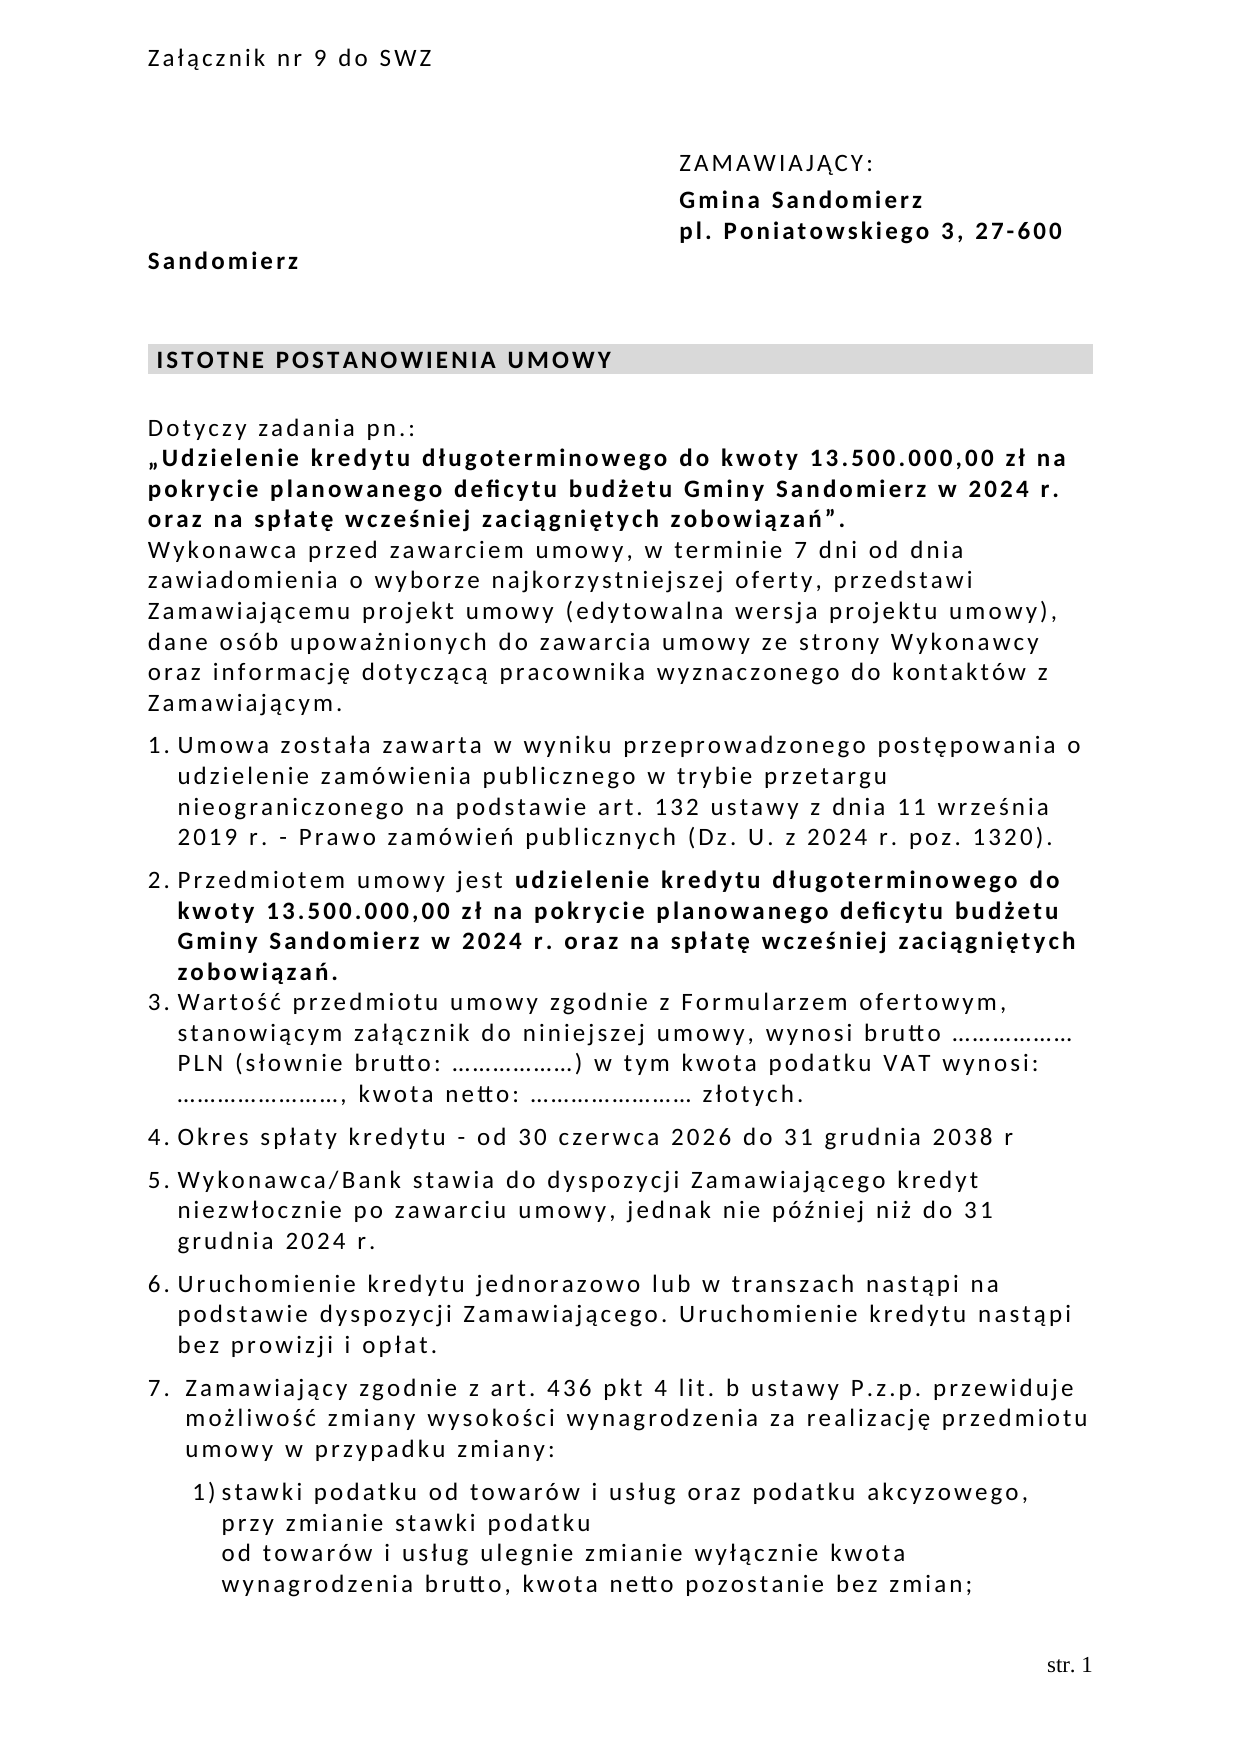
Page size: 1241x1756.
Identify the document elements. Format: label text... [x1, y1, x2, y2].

text ISTOTNE POSTANOWIENIA UMOWY [148, 344, 1093, 374]
list stawki podatku od towarów i usług oraz podatku akcyzowego, przy zmianie stawki podatku od towarów i usług ulegnie zmianie wyłącznie kwota wynagrodzenia brutto, kwota netto pozostanie bez zmian; [192, 1476, 1093, 1598]
list Umowa została zawarta w wyniku przeprowadzonego postępowania o udzielenie zamówienia publicznego w trybie przetargu nieograniczonego na podstawie art. 132 ustawy z dnia 11 września 2019 r. - Prawo zamówień publicznych (Dz. U. z 2024 r. poz. 1320). [148, 730, 1093, 852]
list Wartość przedmiotu umowy zgodnie z Formularzem ofertowym, stanowiącym załącznik do niniejszej umowy, wynosi brutto ……………… PLN (słownie brutto: ………………) w tym kwota podatku VAT wynosi: ……………………, kwota netto: …………………… złotych. [148, 986, 1093, 1108]
text Dotyczy zadania pn.: [148, 412, 1093, 442]
text ZAMAWIAJĄCY: [148, 148, 1093, 178]
text pl. Poniatowskiego 3, 27-600 Sandomierz [148, 215, 1093, 276]
text „Udzielenie kredytu długoterminowego do kwoty 13.500.000,00 zł na pokrycie planowanego deficytu budżetu Gminy Sandomierz w 2024 r. oraz na spłatę wcześniej zaciągniętych zobowiązań”. [148, 442, 1093, 534]
text Gmina Sandomierz [148, 184, 1093, 215]
list Przedmiotem umowy jest udzielenie kredytu długoterminowego do kwoty 13.500.000,00 zł na pokrycie planowanego deficytu budżetu Gminy Sandomierz w 2024 r. oraz na spłatę wcześniej zaciągniętych zobowiązań. [148, 864, 1093, 986]
list Wykonawca/Bank stawia do dyspozycji Zamawiającego kredyt niezwłocznie po zawarciu umowy, jednak nie później niż do 31 grudnia 2024 r. [148, 1164, 1093, 1256]
list Okres spłaty kredytu - od 30 czerwca 2026 do 31 grudnia 2038 r [148, 1121, 1093, 1151]
text Wykonawca przed zawarciem umowy, w terminie 7 dni od dnia zawiadomienia o wyborze najkorzystniejszej oferty, przedstawi Zamawiającemu projekt umowy (edytowalna wersja projektu umowy), dane osób upoważnionych do zawarcia umowy ze strony Wykonawcy oraz informację dotyczącą pracownika wyznaczonego do kontaktów z Zamawiającym. [148, 534, 1093, 717]
list Uruchomienie kredytu jednorazowo lub w transzach nastąpi na podstawie dyspozycji Zamawiającego. Uruchomienie kredytu nastąpi bez prowizji i opłat. [148, 1268, 1093, 1359]
list Zamawiający zgodnie z art. 436 pkt 4 lit. b ustawy P.z.p. przewiduje możliwość zmiany wysokości wynagrodzenia za realizację przedmiotu umowy w przypadku zmiany: [148, 1372, 1093, 1464]
